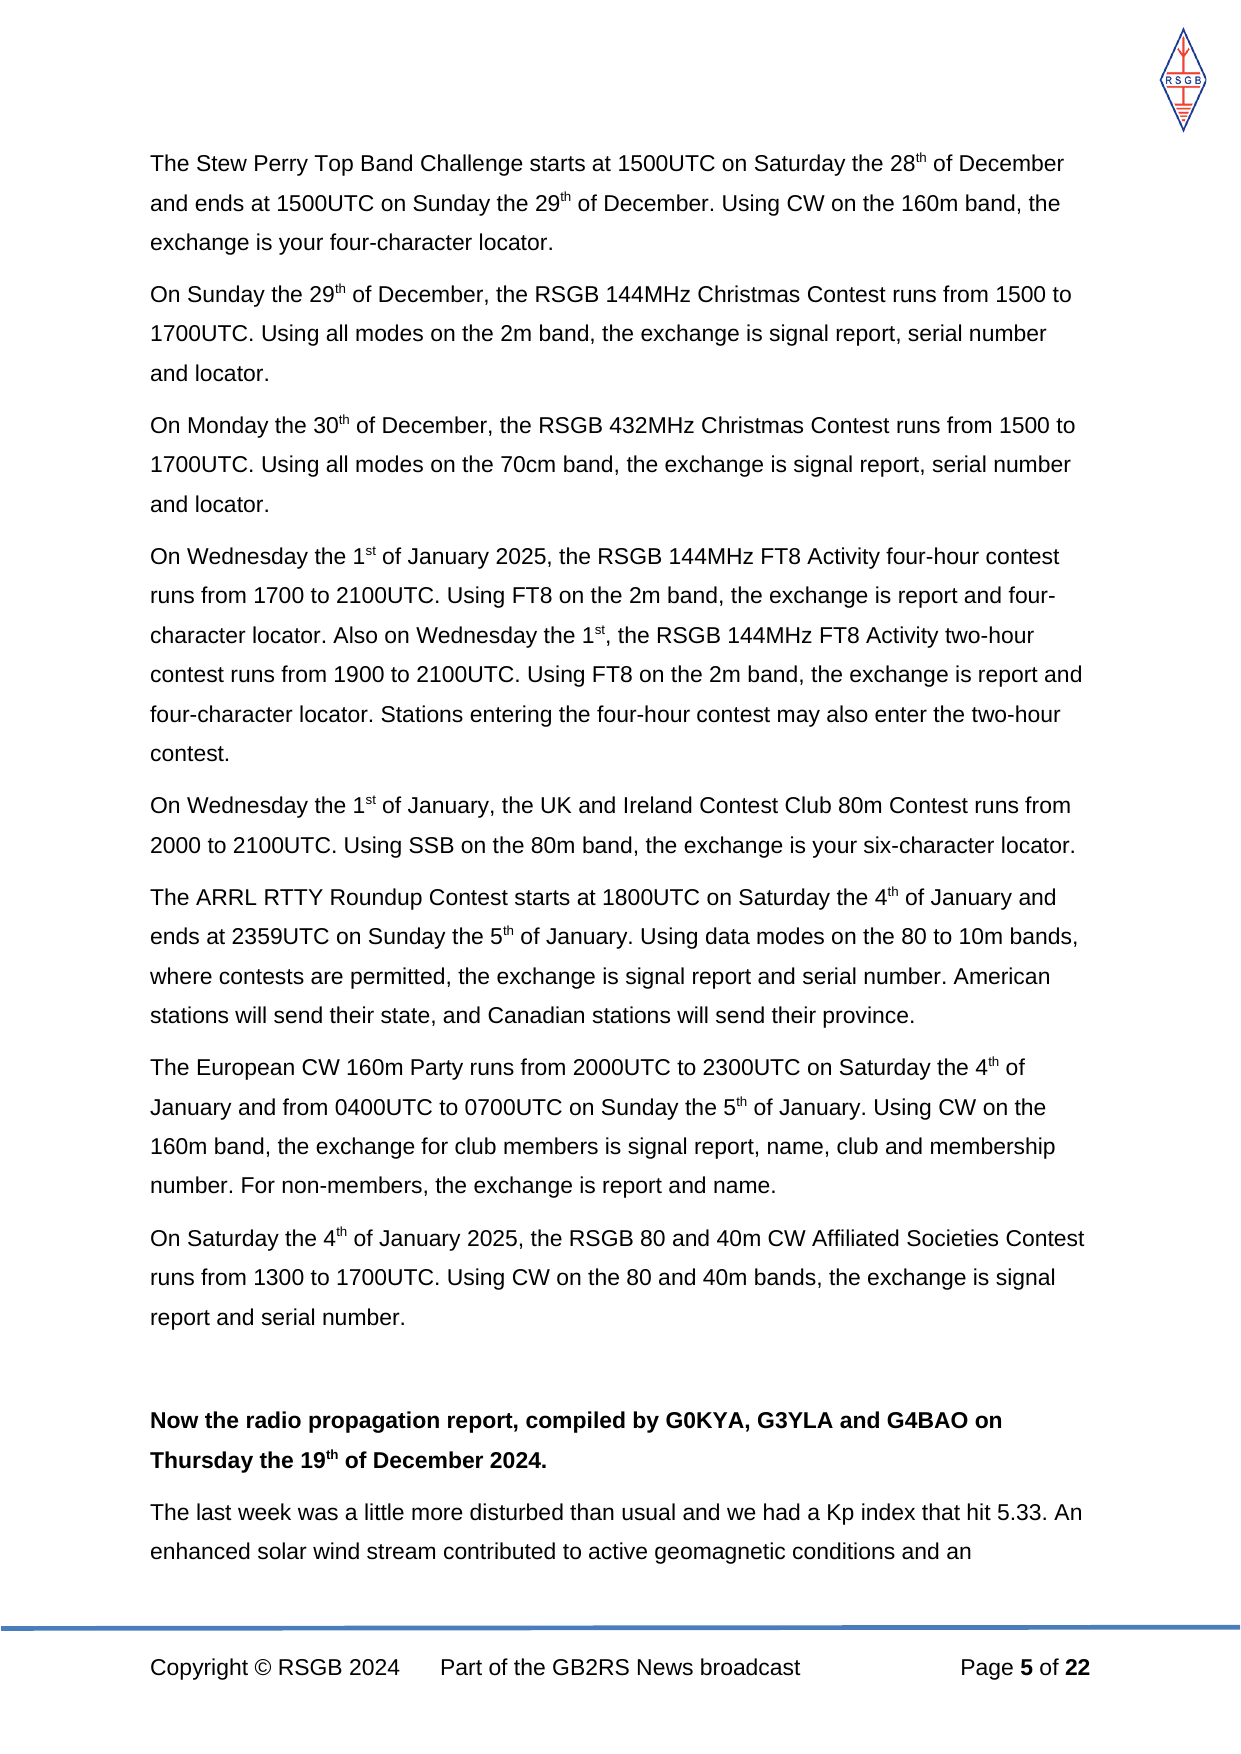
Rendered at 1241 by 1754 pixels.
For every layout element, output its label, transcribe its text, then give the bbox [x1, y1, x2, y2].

text On Wednesday the 1st of January 2025, the RSGB 144MHz FT8 Activity four-hour contest runs from 1700 to 2100UTC. Using FT8 on the 2m band, the exchange is report and four-character locator. Also on Wednesday the 1st, the RSGB 144MHz FT8 Activity two-hour contest runs from 1900 to 2100UTC. Using FT8 on the 2m band, the exchange is report and four-character locator. Stations entering the four-hour contest may also enter the two-hour contest. [150, 543, 1090, 767]
text On Sunday the 29th of December, the RSGB 144MHz Christmas Contest runs from 1500 to 1700UTC. Using all modes on the 2m band, the exchange is signal report, serial number and locator. [150, 281, 1090, 386]
text On Saturday the 4th of January 2025, the RSGB 80 and 40m CW Affiliated Societies Contest runs from 1300 to 1700UTC. Using CW on the 80 and 40m bands, the exchange is signal report and serial number. [150, 1224, 1090, 1330]
text Now the radio propagation report, compiled by G0KYA, G3YLA and G4BAO on Thursday the 19th of December 2024. [150, 1407, 1090, 1473]
text The ARRL RTTY Roundup Contest starts at 1800UTC on Saturday the 4th of January and ends at 2359UTC on Sunday the 5th of January. Using data modes on the 80 to 10m bands, where contests are permitted, the exchange is signal report and serial number. American stations will send their state, and Canadian stations will send their province. [150, 884, 1090, 1028]
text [150, 1499, 1090, 1565]
text The European CW 160m Party runs from 2000UTC to 2300UTC on Saturday the 4th of January and from 0400UTC to 0700UTC on Sunday the 5th of January. Using CW on the 160m band, the exchange for club members is signal report, name, club and membership number. For non-members, the exchange is report and name. [150, 1054, 1090, 1199]
text On Monday the 30th of December, the RSGB 432MHz Christmas Contest runs from 1500 to 1700UTC. Using all modes on the 70cm band, the exchange is signal report, serial number and locator. [150, 412, 1090, 517]
picture [1156, 20, 1206, 136]
text The Stew Perry Top Band Challenge starts at 1500UTC on Saturday the 28th of December and ends at 1500UTC on Sunday the 29th of December. Using CW on the 160m band, the exchange is your four-character locator. [150, 150, 1090, 255]
text On Wednesday the 1st of January, the UK and Ireland Contest Club 80m Contest runs from 2000 to 2100UTC. Using SSB on the 80m band, the exchange is your six-character locator. [150, 792, 1090, 858]
